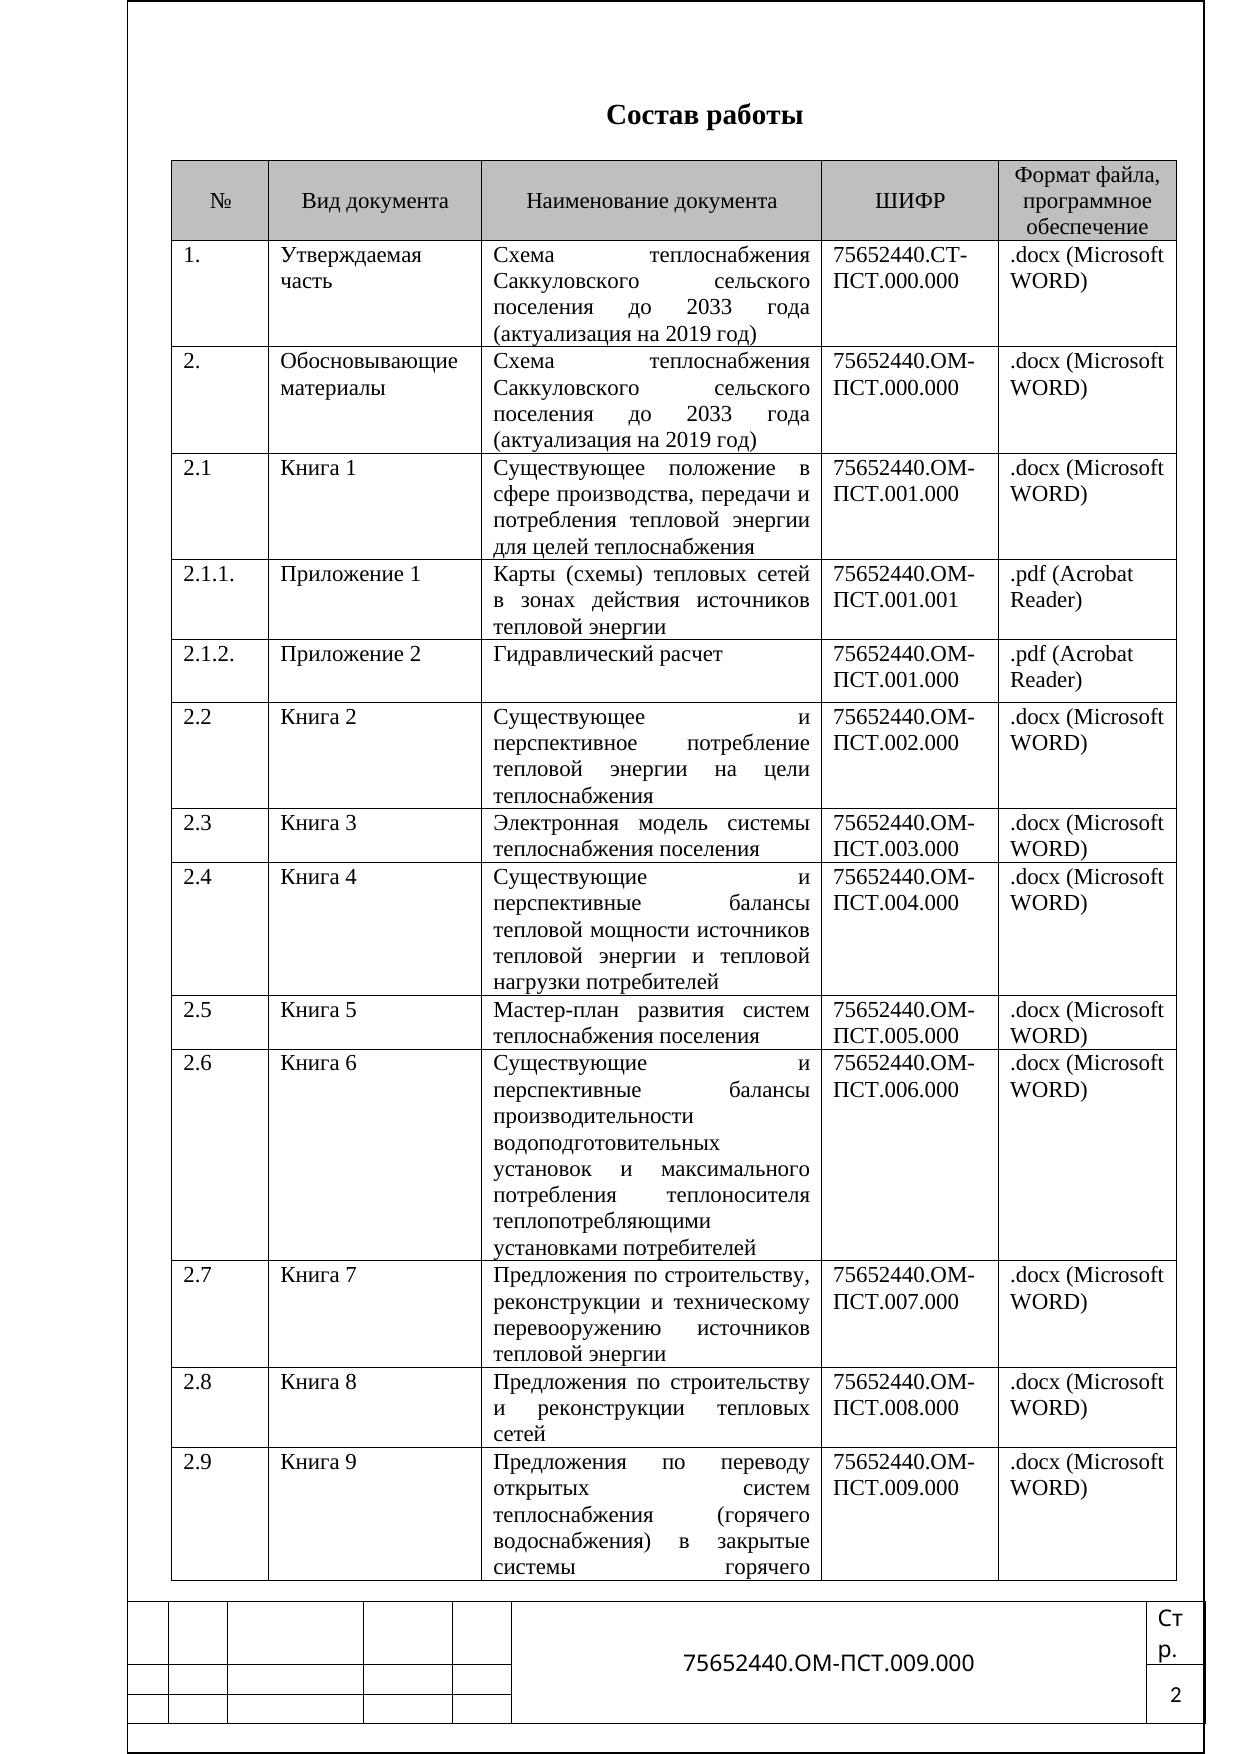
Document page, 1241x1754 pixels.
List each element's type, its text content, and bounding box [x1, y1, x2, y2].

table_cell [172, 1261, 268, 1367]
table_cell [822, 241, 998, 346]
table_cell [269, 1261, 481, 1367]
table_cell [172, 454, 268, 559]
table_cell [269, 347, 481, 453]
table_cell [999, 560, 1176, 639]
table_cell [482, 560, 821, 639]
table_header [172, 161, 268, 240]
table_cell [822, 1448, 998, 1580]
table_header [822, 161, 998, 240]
text Состав работы [172, 97, 1163, 130]
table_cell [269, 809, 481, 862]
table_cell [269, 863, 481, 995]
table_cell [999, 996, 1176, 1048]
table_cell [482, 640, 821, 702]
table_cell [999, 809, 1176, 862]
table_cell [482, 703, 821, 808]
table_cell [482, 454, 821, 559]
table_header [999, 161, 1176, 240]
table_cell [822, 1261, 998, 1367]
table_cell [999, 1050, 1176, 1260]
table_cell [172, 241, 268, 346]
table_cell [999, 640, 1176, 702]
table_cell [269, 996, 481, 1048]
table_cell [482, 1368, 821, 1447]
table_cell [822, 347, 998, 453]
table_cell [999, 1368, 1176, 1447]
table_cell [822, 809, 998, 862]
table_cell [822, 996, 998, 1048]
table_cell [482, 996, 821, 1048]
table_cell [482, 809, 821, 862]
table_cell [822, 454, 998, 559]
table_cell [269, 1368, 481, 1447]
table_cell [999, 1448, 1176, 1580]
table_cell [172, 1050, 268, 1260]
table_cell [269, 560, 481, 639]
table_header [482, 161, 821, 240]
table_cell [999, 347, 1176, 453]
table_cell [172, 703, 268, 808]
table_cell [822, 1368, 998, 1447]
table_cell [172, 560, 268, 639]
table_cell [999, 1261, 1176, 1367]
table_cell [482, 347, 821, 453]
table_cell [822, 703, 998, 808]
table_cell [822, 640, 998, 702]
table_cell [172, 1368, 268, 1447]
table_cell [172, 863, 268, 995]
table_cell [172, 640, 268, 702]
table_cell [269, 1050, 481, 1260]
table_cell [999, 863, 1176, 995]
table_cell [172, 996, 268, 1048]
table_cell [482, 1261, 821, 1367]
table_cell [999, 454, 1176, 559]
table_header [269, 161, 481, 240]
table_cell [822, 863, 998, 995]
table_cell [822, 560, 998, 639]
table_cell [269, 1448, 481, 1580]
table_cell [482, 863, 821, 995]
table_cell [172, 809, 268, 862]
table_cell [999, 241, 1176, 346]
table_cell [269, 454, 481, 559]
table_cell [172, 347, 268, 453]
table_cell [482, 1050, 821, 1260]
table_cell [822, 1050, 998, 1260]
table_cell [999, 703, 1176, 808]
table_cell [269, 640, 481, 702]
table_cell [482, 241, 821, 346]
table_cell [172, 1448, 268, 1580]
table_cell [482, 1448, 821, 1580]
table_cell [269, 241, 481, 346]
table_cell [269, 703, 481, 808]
